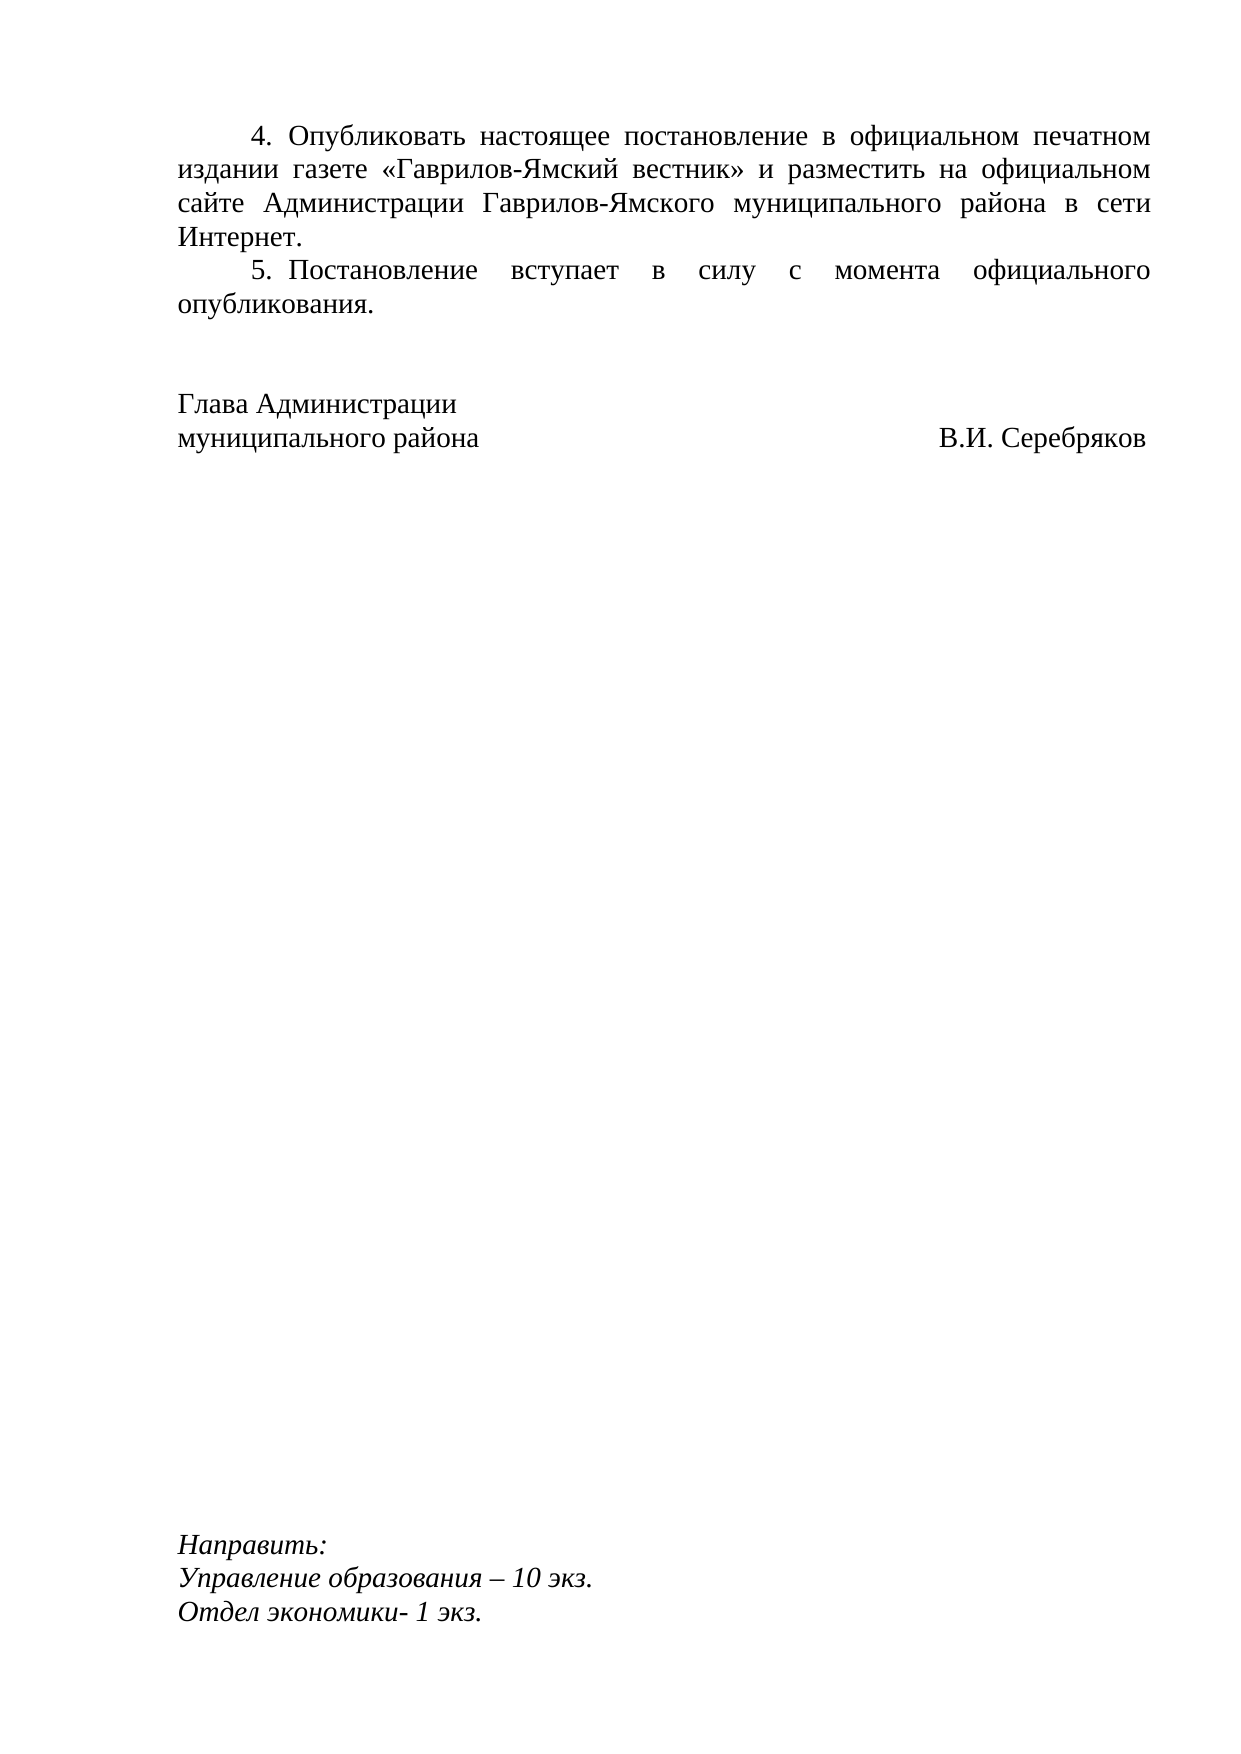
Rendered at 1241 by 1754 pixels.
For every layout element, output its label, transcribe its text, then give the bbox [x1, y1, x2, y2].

list Постановление вступает в силу с момента официального опубликования. [177, 252, 1152, 319]
text муниципального района В.И. Серебряков [177, 420, 1152, 453]
text Отдел экономики- 1 экз. [177, 1594, 1152, 1627]
text Глава Администрации [177, 386, 1152, 420]
list Опубликовать настоящее постановление в официальном печатном издании газете «Гаврилов-Ямский вестник» и разместить на официальном сайте Администрации Гаврилов-Ямского муниципального района в сети Интернет. [177, 118, 1152, 252]
text Управление образования – 10 экз. [177, 1560, 1152, 1594]
text Направить: [177, 1527, 1152, 1560]
